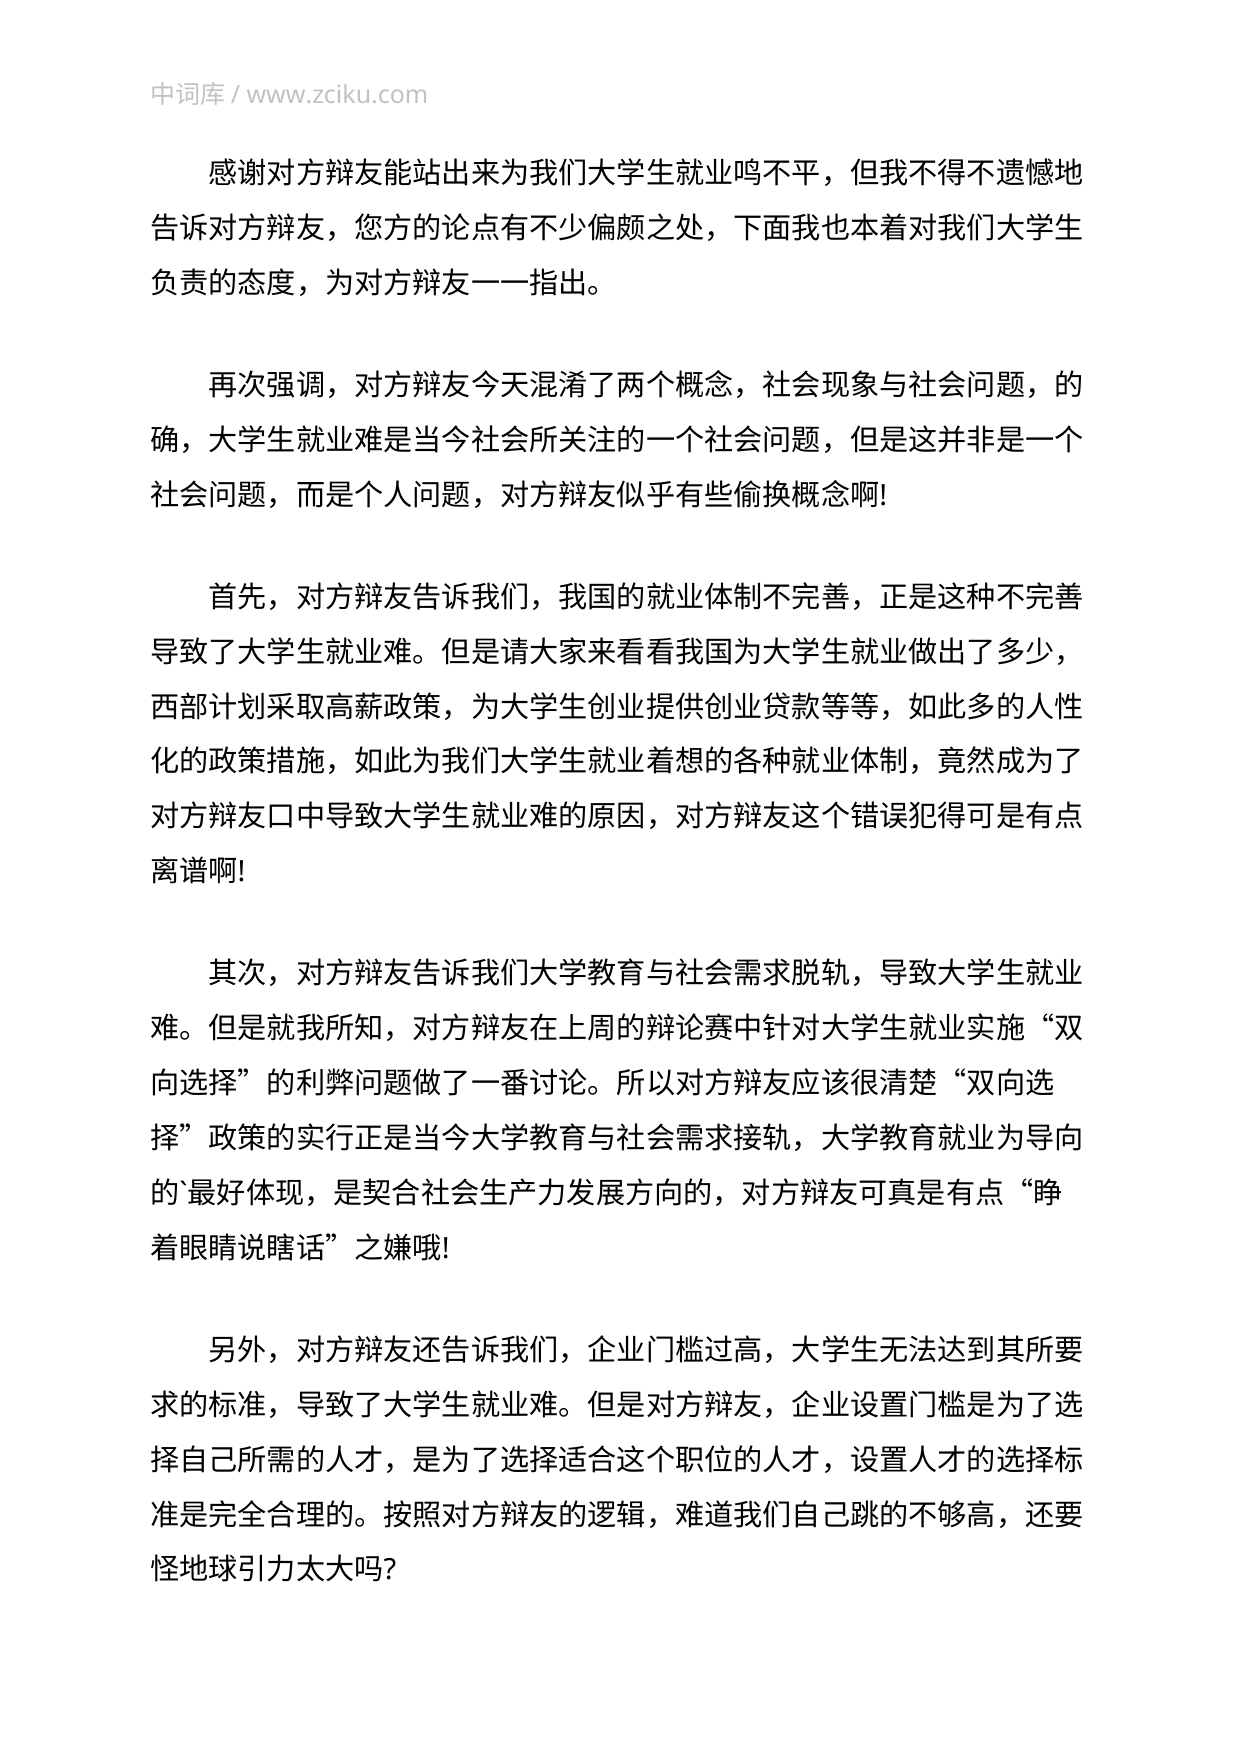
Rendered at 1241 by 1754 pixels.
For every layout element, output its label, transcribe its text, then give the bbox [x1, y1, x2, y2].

text 其次，对方辩友告诉我们大学教育与社会需求脱轨，导致大学生就业难。但是就我所知，对方辩友在上周的辩论赛中针对大学生就业实施“双向选择”的利弊问题做了一番讨论。所以对方辩友应该很清楚“双向选择”政策的实行正是当今大学教育与社会需求接轨，大学教育就业为导向的`最好体现，是契合社会生产力发展方向的，对方辩友可真是有点“睁着眼睛说瞎话”之嫌哦! [150, 950, 1090, 1267]
text 首先，对方辩友告诉我们，我国的就业体制不完善，正是这种不完善导致了大学生就业难。但是请大家来看看我国为大学生就业做出了多少，西部计划采取高薪政策，为大学生创业提供创业贷款等等，如此多的人性化的政策措施，如此为我们大学生就业着想的各种就业体制，竟然成为了对方辩友口中导致大学生就业难的原因，对方辩友这个错误犯得可是有点离谱啊! [150, 573, 1090, 890]
text 感谢对方辩友能站出来为我们大学生就业鸣不平，但我不得不遗憾地告诉对方辩友，您方的论点有不少偏颇之处，下面我也本着对我们大学生负责的态度，为对方辩友一一指出。 [150, 150, 1090, 302]
text 另外，对方辩友还告诉我们，企业门槛过高，大学生无法达到其所要求的标准，导致了大学生就业难。但是对方辩友，企业设置门槛是为了选择自己所需的人才，是为了选择适合这个职位的人才，设置人才的选择标准是完全合理的。按照对方辩友的逻辑，难道我们自己跳的不够高，还要怪地球引力太大吗? [150, 1326, 1090, 1588]
text 再次强调，对方辩友今天混淆了两个概念，社会现象与社会问题，的确，大学生就业难是当今社会所关注的一个社会问题，但是这并非是一个社会问题，而是个人问题，对方辩友似乎有些偷换概念啊! [150, 362, 1090, 514]
